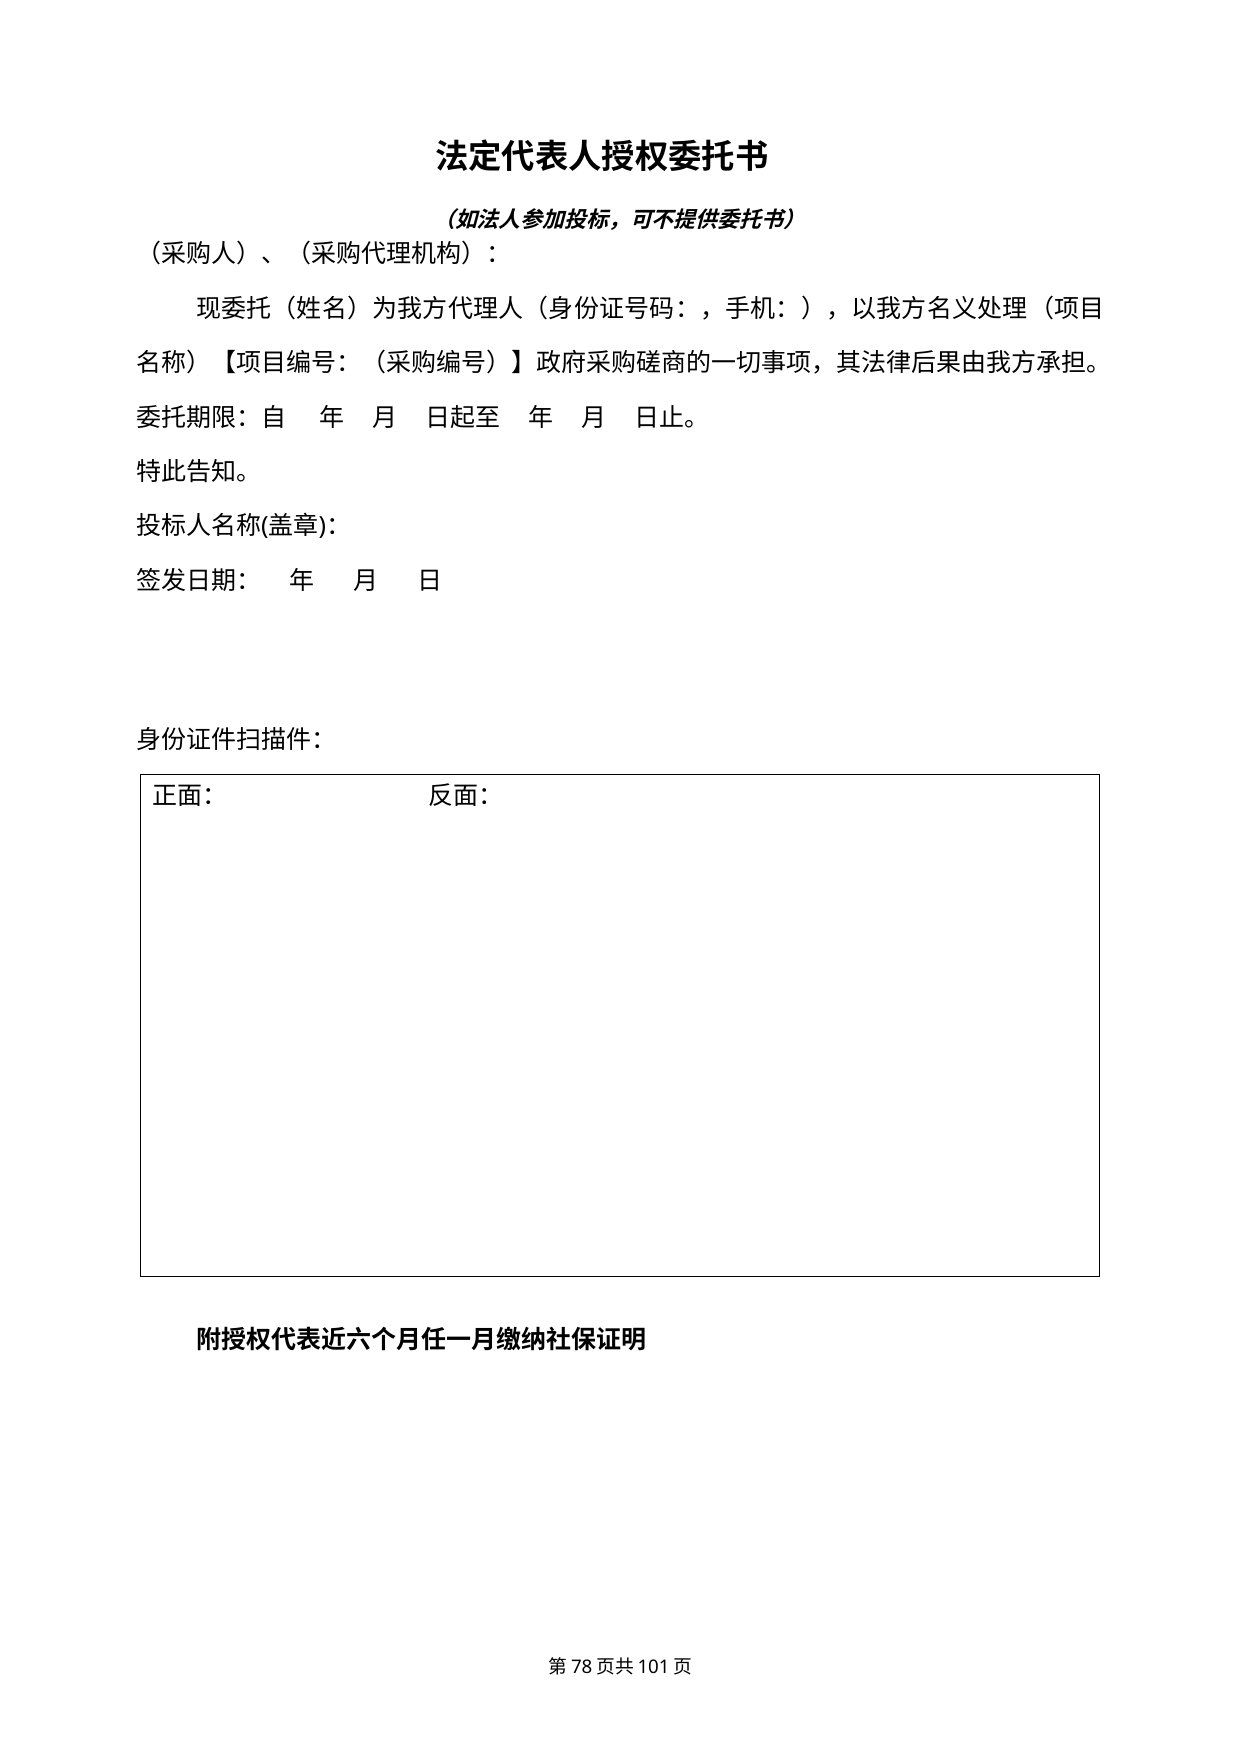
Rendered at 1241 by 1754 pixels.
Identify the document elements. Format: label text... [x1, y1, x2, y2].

text 附授权代表近六个月任一月缴纳社保证明 [136, 1319, 1104, 1355]
text 投标人名称(盖章)： [136, 506, 1104, 542]
text 身份证件扫描件： [136, 720, 1104, 756]
text 签发日期： 年 月 日 [136, 560, 1104, 596]
text 委托期限：自 年 月 日起至 年 月 日止。 [136, 397, 1104, 433]
text 特此告知。 [136, 451, 1104, 488]
text （采购人）、（采购代理机构）： [136, 234, 1104, 270]
text 现委托（姓名）为我方代理人（身份证号码：，手机：），以我方名义处理（项目名称）【项目编号：（采购编号）】政府采购磋商的一切事项，其法律后果由我方承担。 [136, 288, 1104, 379]
title （如法人参加投标，可不提供委托书） [136, 202, 1104, 234]
table_header 正面： 反面： [141, 775, 1099, 1276]
text 法定代表人授权委托书 [136, 130, 1104, 178]
